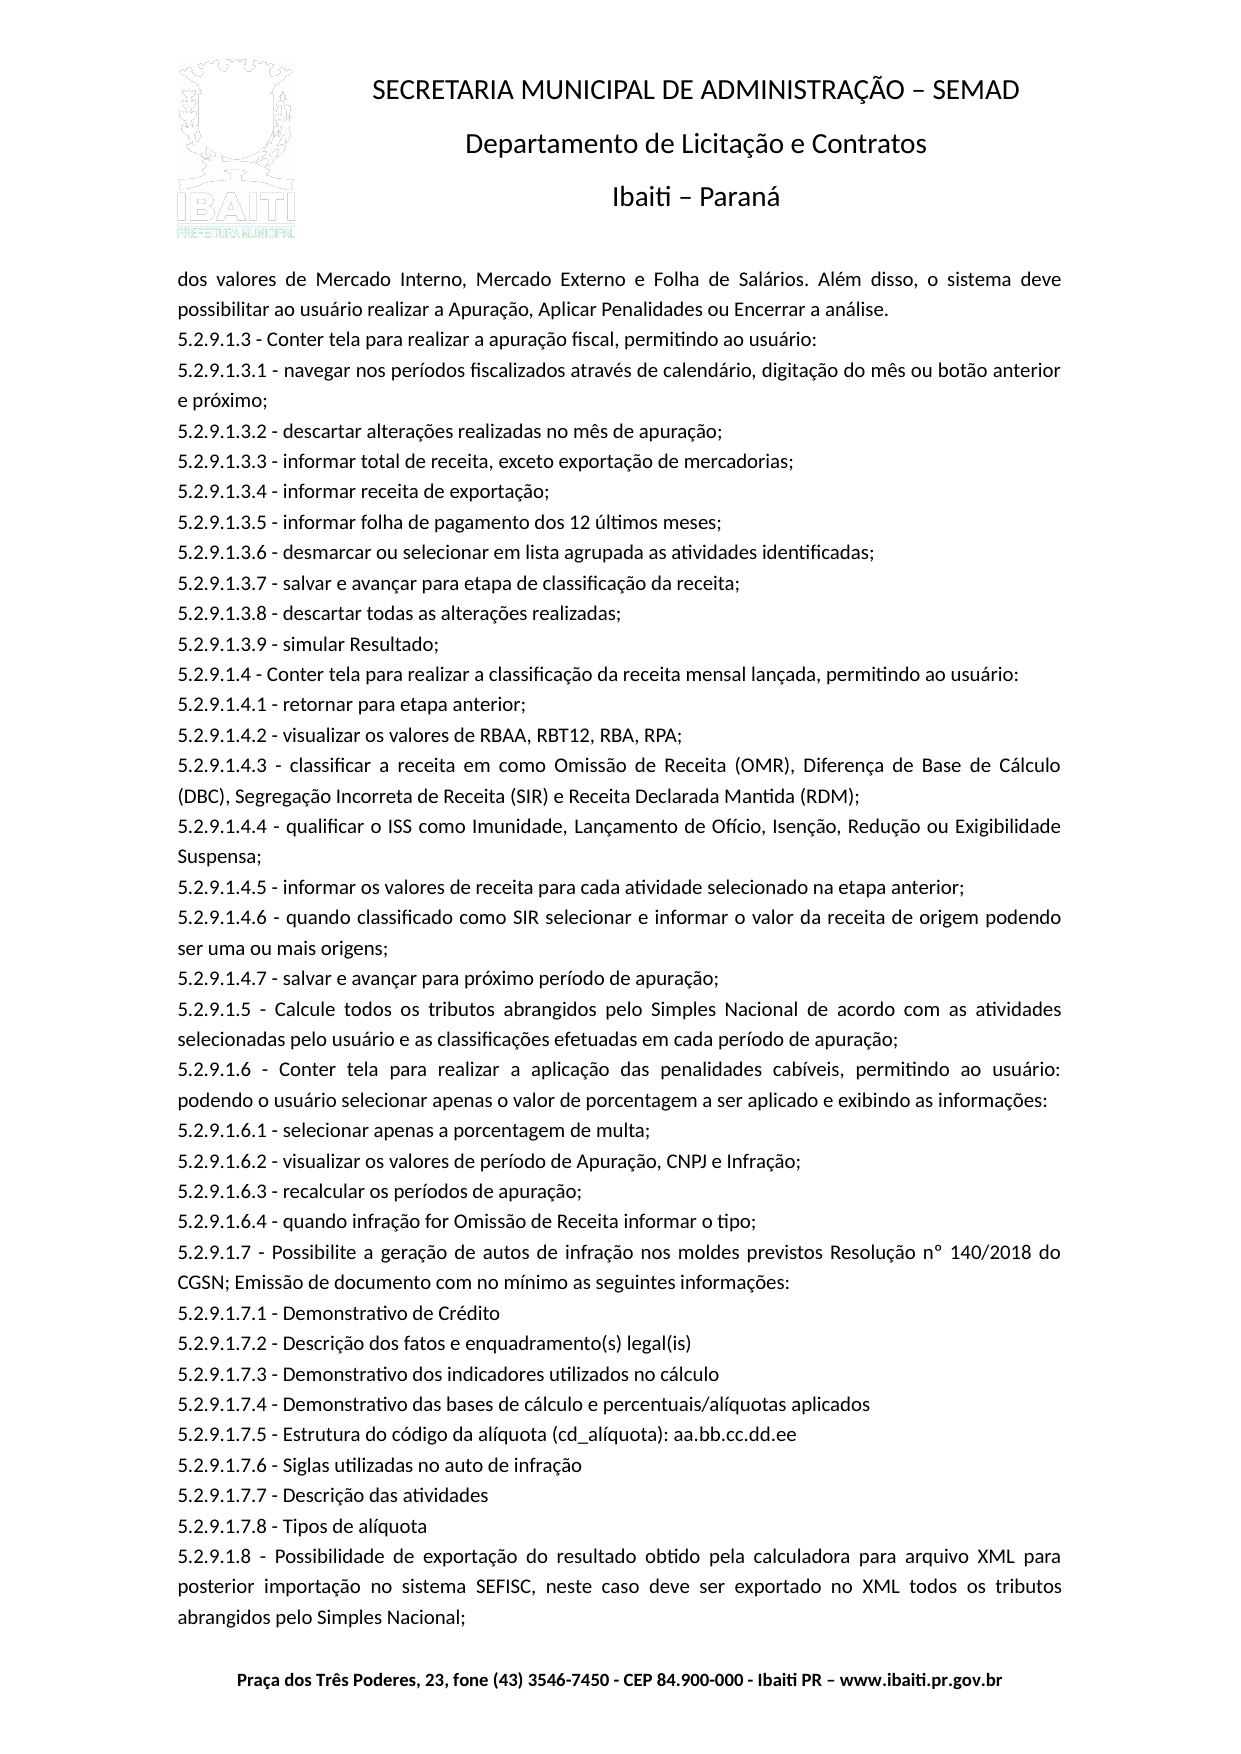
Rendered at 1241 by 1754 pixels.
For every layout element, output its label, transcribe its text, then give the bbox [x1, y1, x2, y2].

text 5.2.9.1.3.2 - descartar alterações realizadas no mês de apuração; [177, 418, 1063, 443]
text 5.2.9.1.4.4 - qualificar o ISS como Imunidade, Lançamento de Ofício, Isenção, Redução ou Exigibilidade Suspensa; [177, 813, 1063, 869]
text 5.2.9.1.3.5 - informar folha de pagamento dos 12 últimos meses; [177, 509, 1063, 534]
text 5.2.9.1.3 - Conter tela para realizar a apuração fiscal, permitindo ao usuário: [177, 327, 1063, 352]
text 5.2.9.1.3.6 - desmarcar ou selecionar em lista agrupada as atividades identificadas; [177, 539, 1063, 565]
text 5.2.9.1.4.6 - quando classificado como SIR selecionar e informar o valor da receita de origem podendo ser uma ou mais origens; [177, 904, 1063, 960]
text 5.2.9.1.3.3 - informar total de receita, exceto exportação de mercadorias; [177, 448, 1063, 474]
text 5.2.9.1.7.7 - Descrição das atividades [177, 1482, 1063, 1508]
text 5.2.9.1.7.8 - Tipos de alíquota [177, 1513, 1063, 1538]
text 5.2.9.1.5 - Calcule todos os tributos abrangidos pelo Simples Nacional de acordo com as atividades selecionadas pelo usuário e as classificações efetuadas em cada período de apuração; [177, 996, 1063, 1052]
text 5.2.9.1.4.2 - visualizar os valores de RBAA, RBT12, RBA, RPA; [177, 722, 1063, 747]
text 5.2.9.1.6 - Conter tela para realizar a aplicação das penalidades cabíveis, permitindo ao usuário: podendo o usuário selecionar apenas o valor de porcentagem a ser aplicado e exibindo as informações: [177, 1057, 1063, 1112]
text 5.2.9.1.6.1 - selecionar apenas a porcentagem de multa; [177, 1117, 1063, 1143]
text 5.2.9.1.3.4 - informar receita de exportação; [177, 479, 1063, 504]
text 5.2.9.1.6.4 - quando infração for Omissão de Receita informar o tipo; [177, 1209, 1063, 1234]
text 5.2.9.1.4 - Conter tela para realizar a classificação da receita mensal lançada, permitindo ao usuário: [177, 661, 1063, 687]
text 5.2.9.1.6.3 - recalcular os períodos de apuração; [177, 1178, 1063, 1204]
text 5.2.9.1.4.1 - retornar para etapa anterior; [177, 692, 1063, 717]
text 5.2.9.1.7.5 - Estrutura do código da alíquota (cd_alíquota): aa.bb.cc.dd.ee [177, 1422, 1063, 1447]
text 5.2.9.1.7.1 - Demonstrativo de Crédito [177, 1300, 1063, 1325]
text 5.2.9.1.4.5 - informar os valores de receita para cada atividade selecionado na etapa anterior; [177, 874, 1063, 899]
text 5.2.9.1.6.2 - visualizar os valores de período de Apuração, CNPJ e Infração; [177, 1148, 1063, 1173]
text 5.2.9.1.7.2 - Descrição dos fatos e enquadramento(s) legal(is) [177, 1330, 1063, 1356]
text 5.2.9.1.3.9 - simular Resultado; [177, 631, 1063, 656]
text 5.2.9.1.7.3 - Demonstrativo dos indicadores utilizados no cálculo [177, 1361, 1063, 1386]
text 5.2.9.1.7 - Possibilite a geração de autos de infração nos moldes previstos Resolução nº 140/2018 do CGSN; Emissão de documento com no mínimo as seguintes informações: [177, 1239, 1063, 1295]
text 5.2.9.1.7.4 - Demonstrativo das bases de cálculo e percentuais/alíquotas aplicados [177, 1391, 1063, 1417]
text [177, 266, 1063, 322]
text 5.2.9.1.3.7 - salvar e avançar para etapa de classificação da receita; [177, 570, 1063, 595]
text 5.2.9.1.4.7 - salvar e avançar para próximo período de apuração; [177, 965, 1063, 991]
text 5.2.9.1.7.6 - Siglas utilizadas no auto de infração [177, 1452, 1063, 1477]
text 5.2.9.1.8 - Possibilidade de exportação do resultado obtido pela calculadora para arquivo XML para posterior importação no sistema SEFISC, neste caso deve ser exportado no XML todos os tributos abrangidos pelo Simples Nacional; [177, 1543, 1063, 1629]
text 5.2.9.1.3.8 - descartar todas as alterações realizadas; [177, 600, 1063, 626]
text 5.2.9.1.4.3 - classificar a receita em como Omissão de Receita (OMR), Diferença de Base de Cálculo (DBC), Segregação Incorreta de Receita (SIR) e Receita Declarada Mantida (RDM); [177, 752, 1063, 808]
text 5.2.9.1.3.1 - navegar nos períodos fiscalizados através de calendário, digitação do mês ou botão anterior e próximo; [177, 357, 1063, 413]
